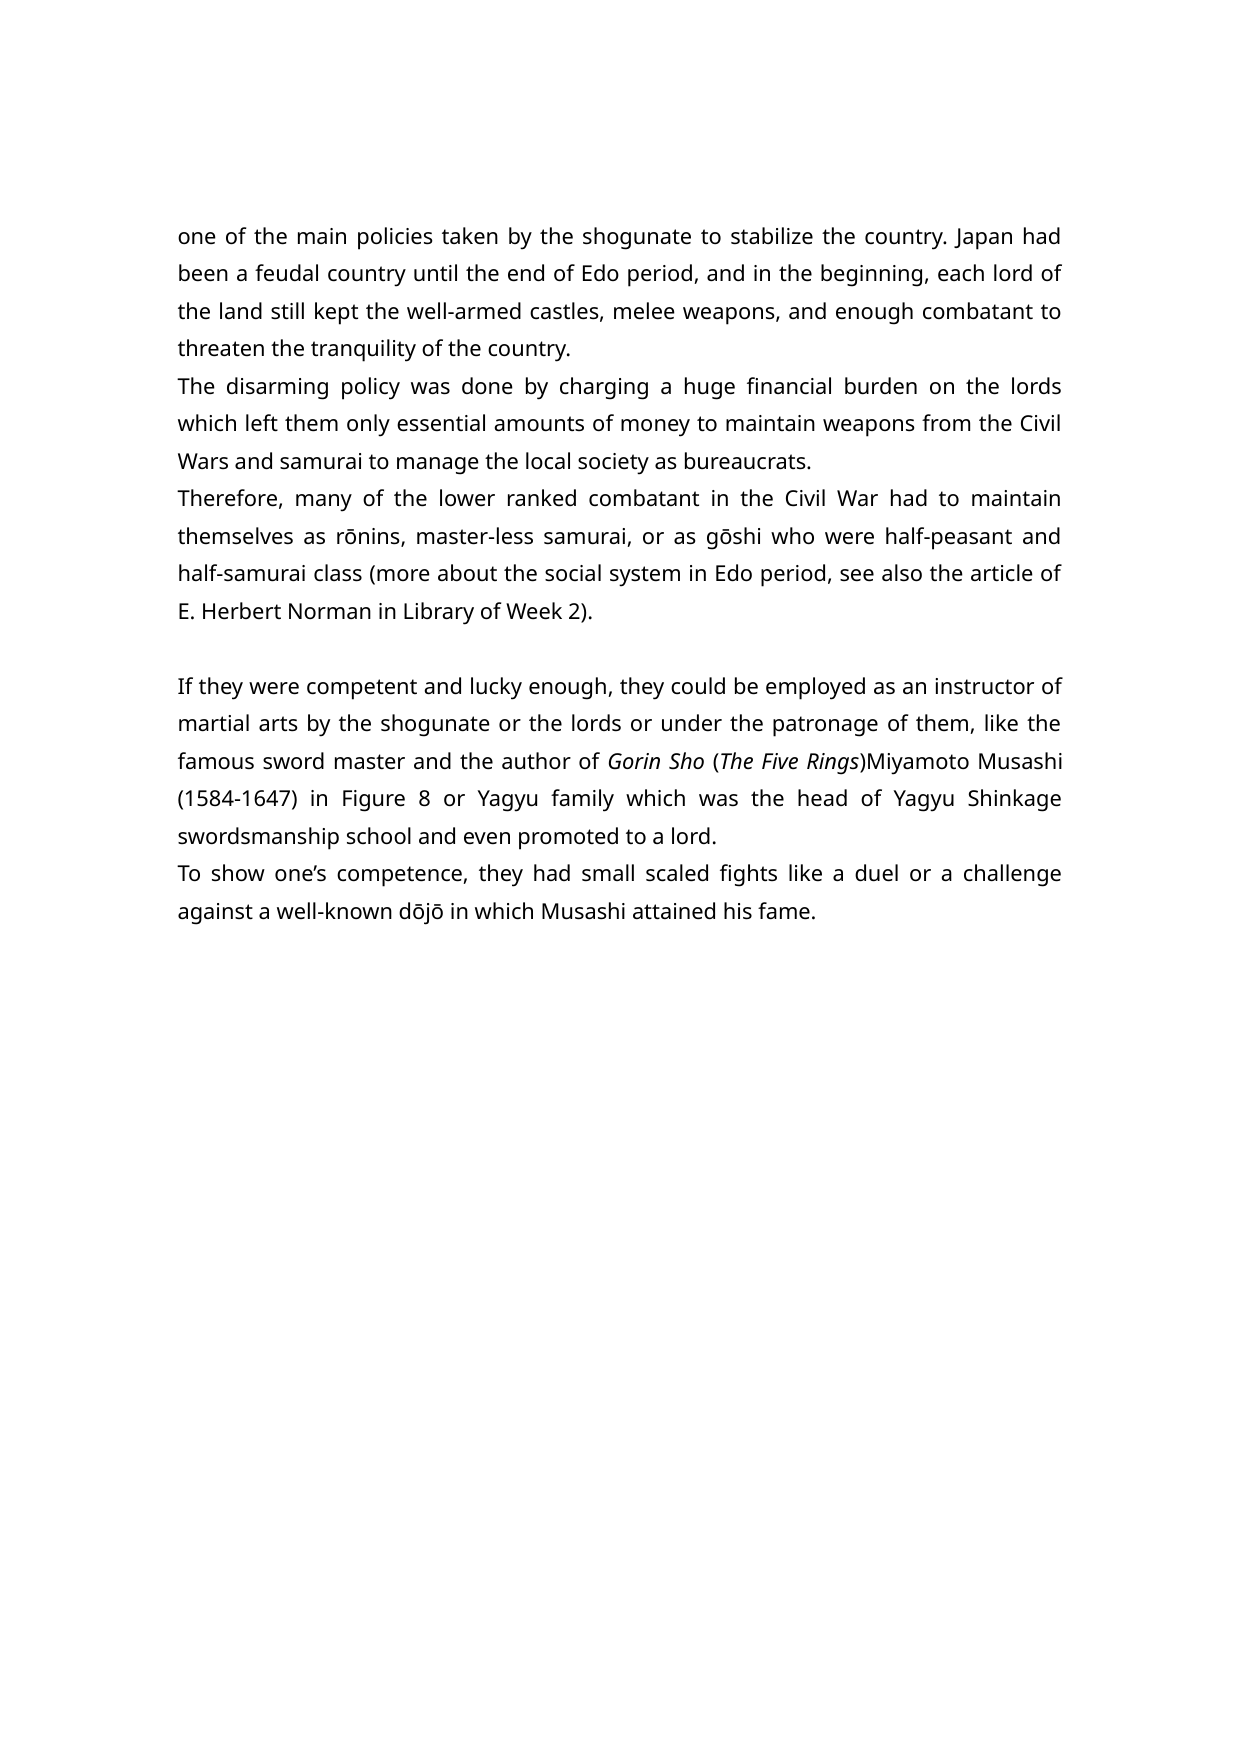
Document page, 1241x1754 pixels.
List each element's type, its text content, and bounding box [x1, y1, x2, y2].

text Therefore, many of the lower ranked combatant in the Civil War had to maintain themselves as rōnins, master-less samurai, or as gōshi who were half-peasant and half-samurai class (more about the social system in Edo period, see also the article of E. Herbert Norman in Library of Week 2). [177, 479, 1063, 629]
text The disarming policy was done by charging a huge financial burden on the lords which left them only essential amounts of money to maintain weapons from the Civil Wars and samurai to manage the local society as bureaucrats. [177, 367, 1063, 479]
text If they were competent and lucky enough, they could be employed as an instructor of martial arts by the shogunate or the lords or under the patronage of them, like the famous sword master and the author of Gorin Sho (The Five Rings)Miyamoto Musashi (1584-1647) in Figure 8 or Yagyu family which was the head of Yagyu Shinkage swordsmanship school and even promoted to a lord. [177, 667, 1063, 854]
text To show one’s competence, they had small scaled fights like a duel or a challenge against a well-known dōjō in which Musashi attained his fame. [177, 854, 1063, 929]
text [177, 217, 1063, 367]
